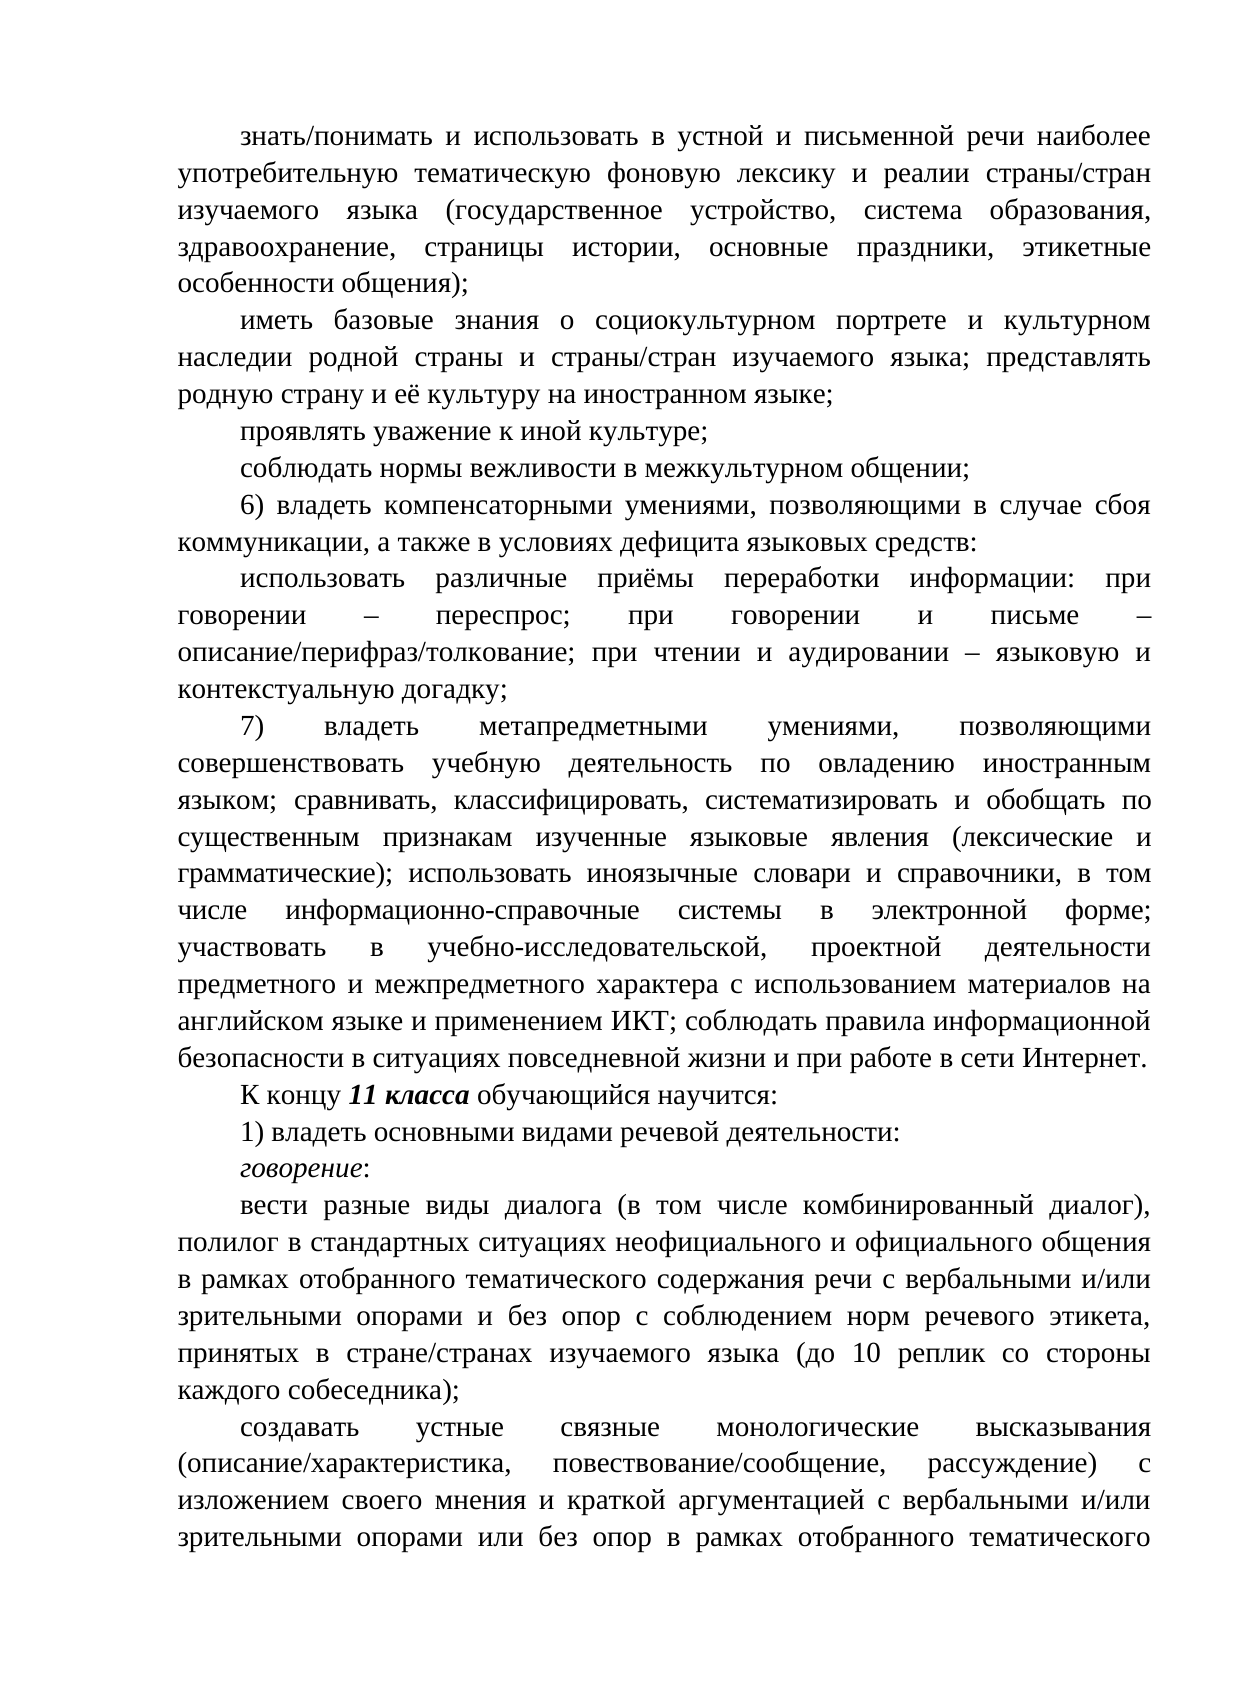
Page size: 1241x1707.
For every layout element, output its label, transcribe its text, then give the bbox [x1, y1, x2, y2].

text К концу 11 класса обучающийся научится: [177, 1077, 1152, 1110]
text иметь базовые знания о социокультурном портрете и культурном наследии родной страны и страны/стран изучаемого языка; представлять родную страну и её культуру на иностранном языке; [177, 302, 1152, 410]
text говорение: [177, 1151, 1152, 1184]
text использовать различные приёмы переработки информации: при говорении – переспрос; при говорении и письме – описание/перифраз/толкование; при чтении и аудировании – языковую и контекстуальную догадку; [177, 561, 1152, 705]
text вести разные виды диалога (в том числе комбинированный диалог), полилог в стандартных ситуациях неофициального и официального общения в рамках отобранного тематического содержания речи с вербальными и/или зрительными опорами и без опор с соблюдением норм речевого этикета, принятых в стране/странах изучаемого языка (до 10 реплик со стороны каждого собеседника); [177, 1187, 1152, 1405]
text 7) владеть метапредметными умениями, позволяющими совершенствовать учебную деятельность по овладению иностранным языком; сравнивать, классифицировать, систематизировать и обобщать по существенным признакам изученные языковые явления (лексические и грамматические); использовать иноязычные словари и справочники, в том числе информационно-справочные системы в электронной форме; участвовать в учебно-исследовательской, проектной деятельности предметного и межпредметного характера с использованием материалов на английском языке и применением ИКТ; соблюдать правила информационной безопасности в ситуациях повседневной жизни и при работе в сети Интернет. [177, 708, 1152, 1073]
text 1) владеть основными видами речевой деятельности: [177, 1114, 1152, 1147]
text проявлять уважение к иной культуре; [177, 413, 1152, 447]
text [177, 1409, 1152, 1553]
text соблюдать нормы вежливости в межкультурном общении; [177, 450, 1152, 483]
text знать/понимать и использовать в устной и письменной речи наиболее употребительную тематическую фоновую лексику и реалии страны/стран изучаемого языка (государственное устройство, система образования, здравоохранение, страницы истории, основные праздники, этикетные особенности общения); [177, 118, 1152, 299]
text 6) владеть компенсаторными умениями, позволяющими в случае сбоя коммуникации, а также в условиях дефицита языковых средств: [177, 487, 1152, 557]
